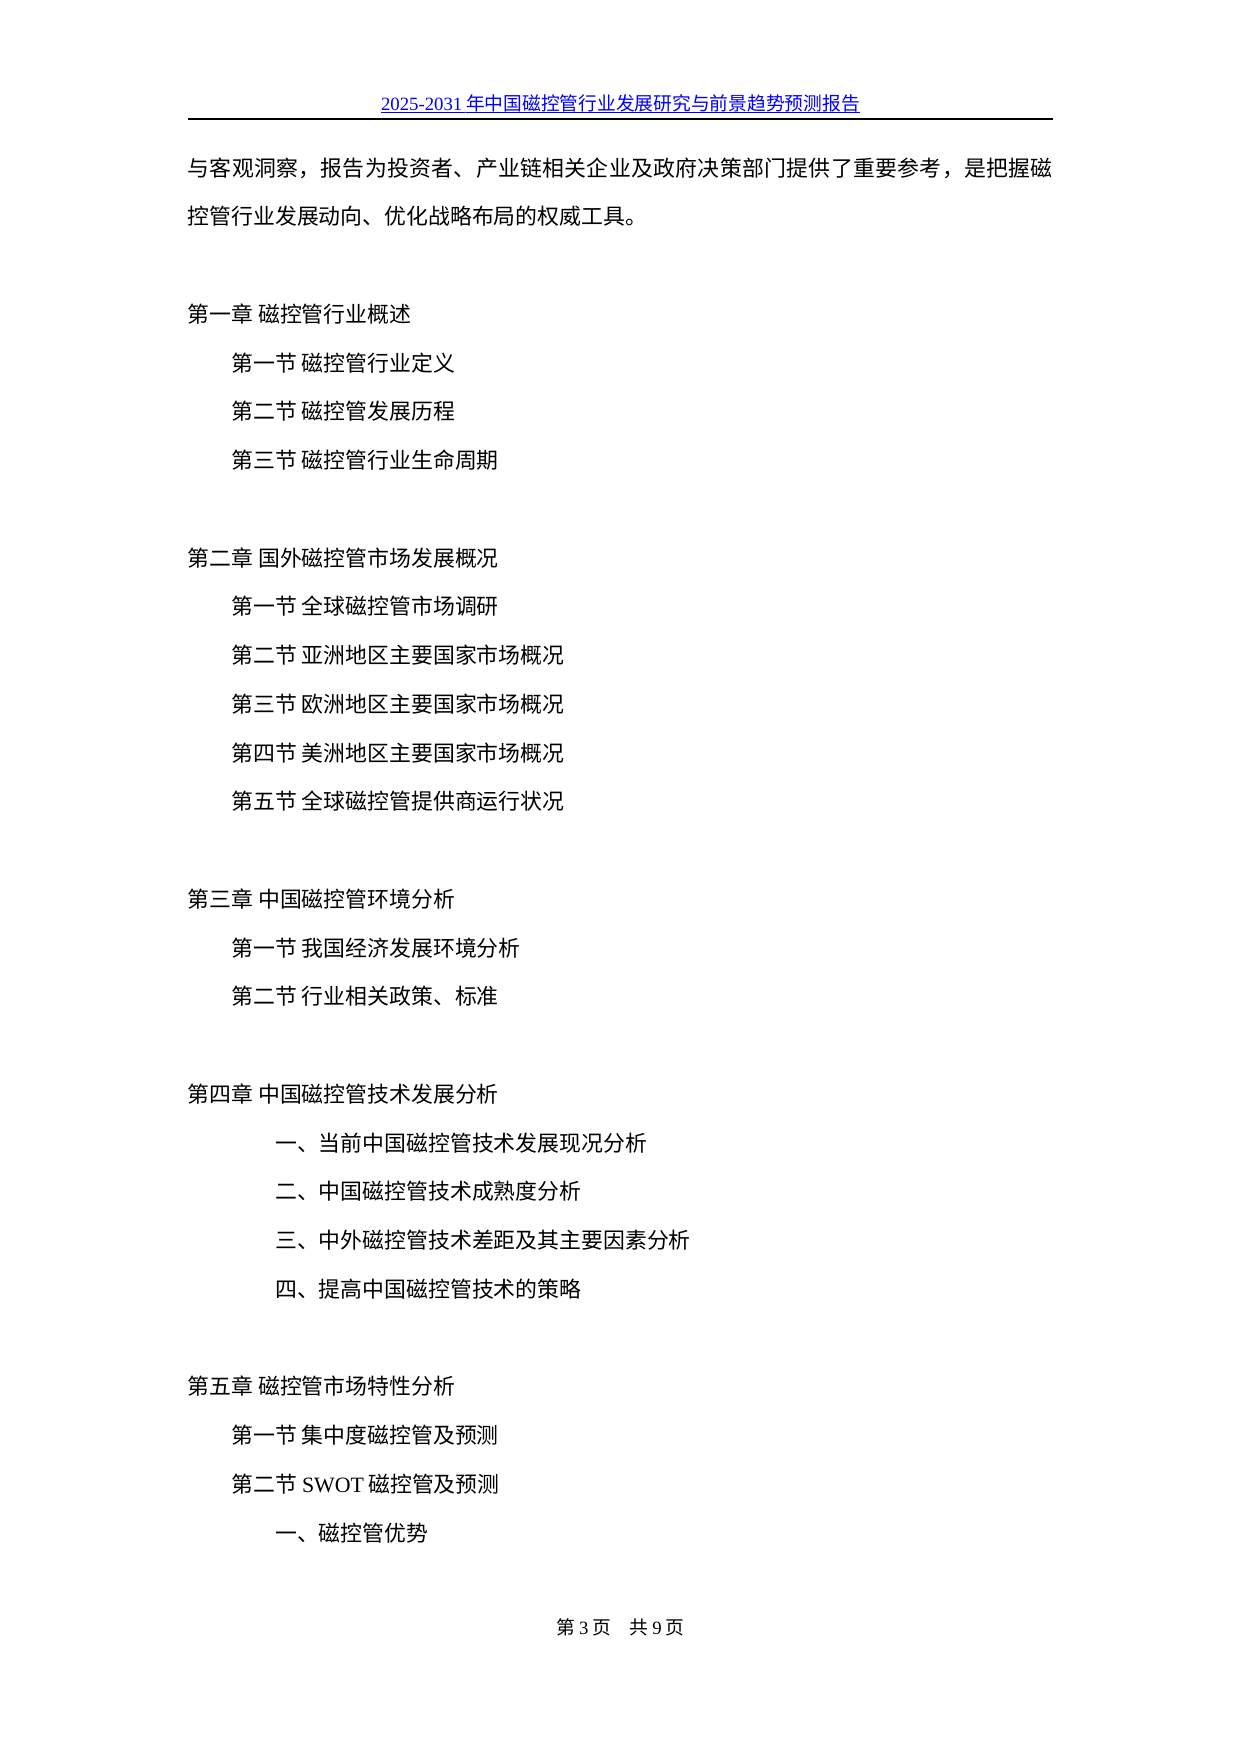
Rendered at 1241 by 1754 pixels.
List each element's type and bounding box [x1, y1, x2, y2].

text [187, 150, 1053, 1548]
